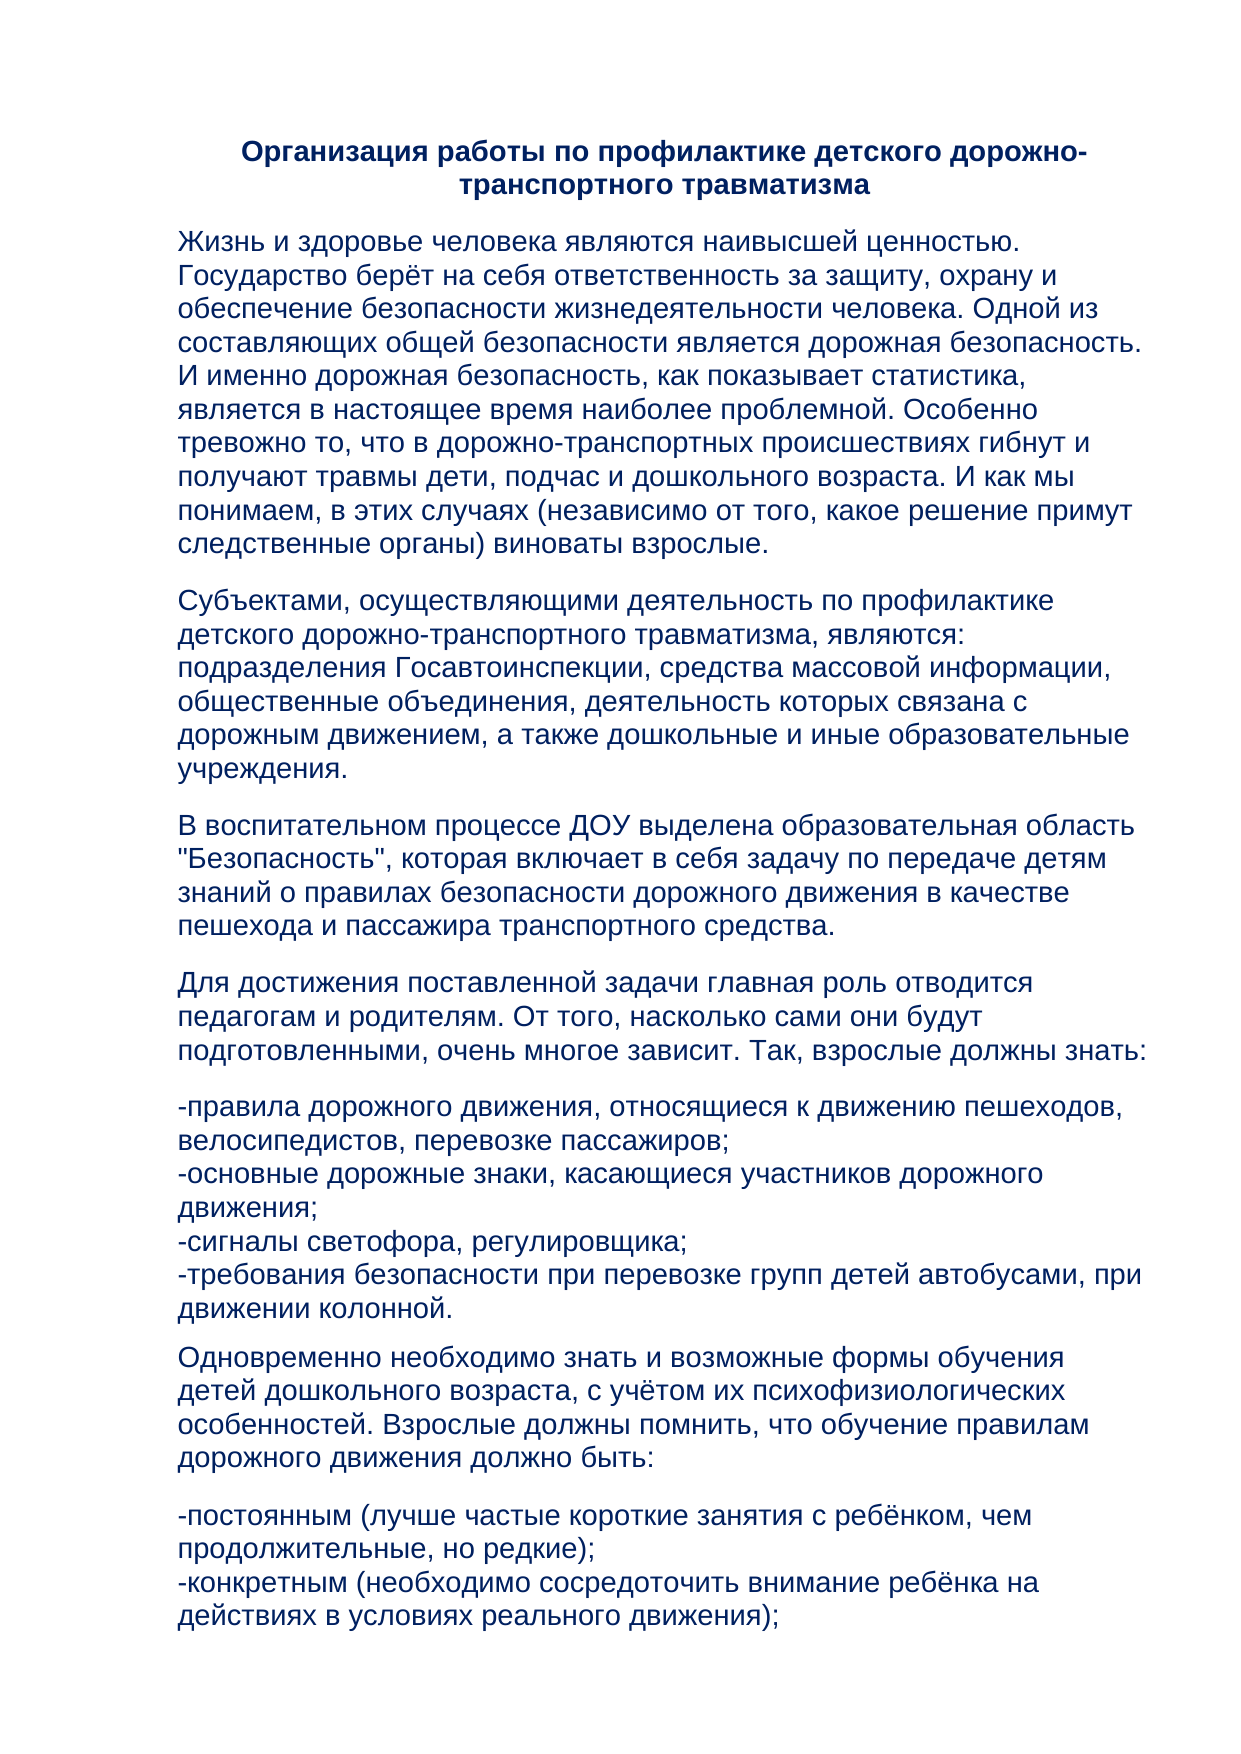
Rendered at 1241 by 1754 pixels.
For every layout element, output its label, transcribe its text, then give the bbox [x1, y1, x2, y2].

text Жизнь и здоровье человека являются наивысшей ценностью. Государство берёт на себя ответственность за защиту, охрану и обеспечение безопасности жизнедеятельности человека. Одной из составляющих общей безопасности является дорожная безопасность. И именно дорожная безопасность, как показывает статистика, является в настоящее время наиболее проблемной. Особенно тревожно то, что в дорожно-транспортных происшествиях гибнут и получают травмы дети, подчас и дошкольного возраста. И как мы понимаем, в этих случаях (независимо от того, какое решение примут следственные органы) виноваты взрослые. [177, 224, 1152, 560]
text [177, 1497, 1152, 1632]
text -правила дорожного движения, относящиеся к движению пешеходов, велосипедистов, перевозке пассажиров; -основные дорожные знаки, касающиеся участников дорожного движения; -сигналы светофора, регулировщика; -требования безопасности при перевозке групп детей автобусами, при движении колонной. [177, 1089, 1152, 1324]
text Организация работы по профилактике детского дорожно-транспортного травматизма [177, 134, 1152, 201]
text В воспитательном процессе ДОУ выделена образовательная область "Безопасность", которая включает в себя задачу по передаче детям знаний о правилах безопасности дорожного движения в качестве пешехода и пассажира транспортного средства. [177, 808, 1152, 942]
text Субъектами, осуществляющими деятельность по профилактике детского дорожно-транспортного травматизма, являются: подразделения Госавтоинспекции, средства массовой информации, общественные объединения, деятельность которых связана с дорожным движением, а также дошкольные и иные образовательные учреждения. [177, 583, 1152, 784]
text Для достижения поставленной задачи главная роль отводится педагогам и родителям. От того, насколько сами они будут подготовленными, очень многое зависит. Так, взрослые должны знать: [177, 965, 1152, 1066]
text Одновременно необходимо знать и возможные формы обучения детей дошкольного возраста, с учётом их психофизиологических особенностей. Взрослые должны помнить, что обучение правилам дорожного движения должно быть: [177, 1340, 1152, 1474]
